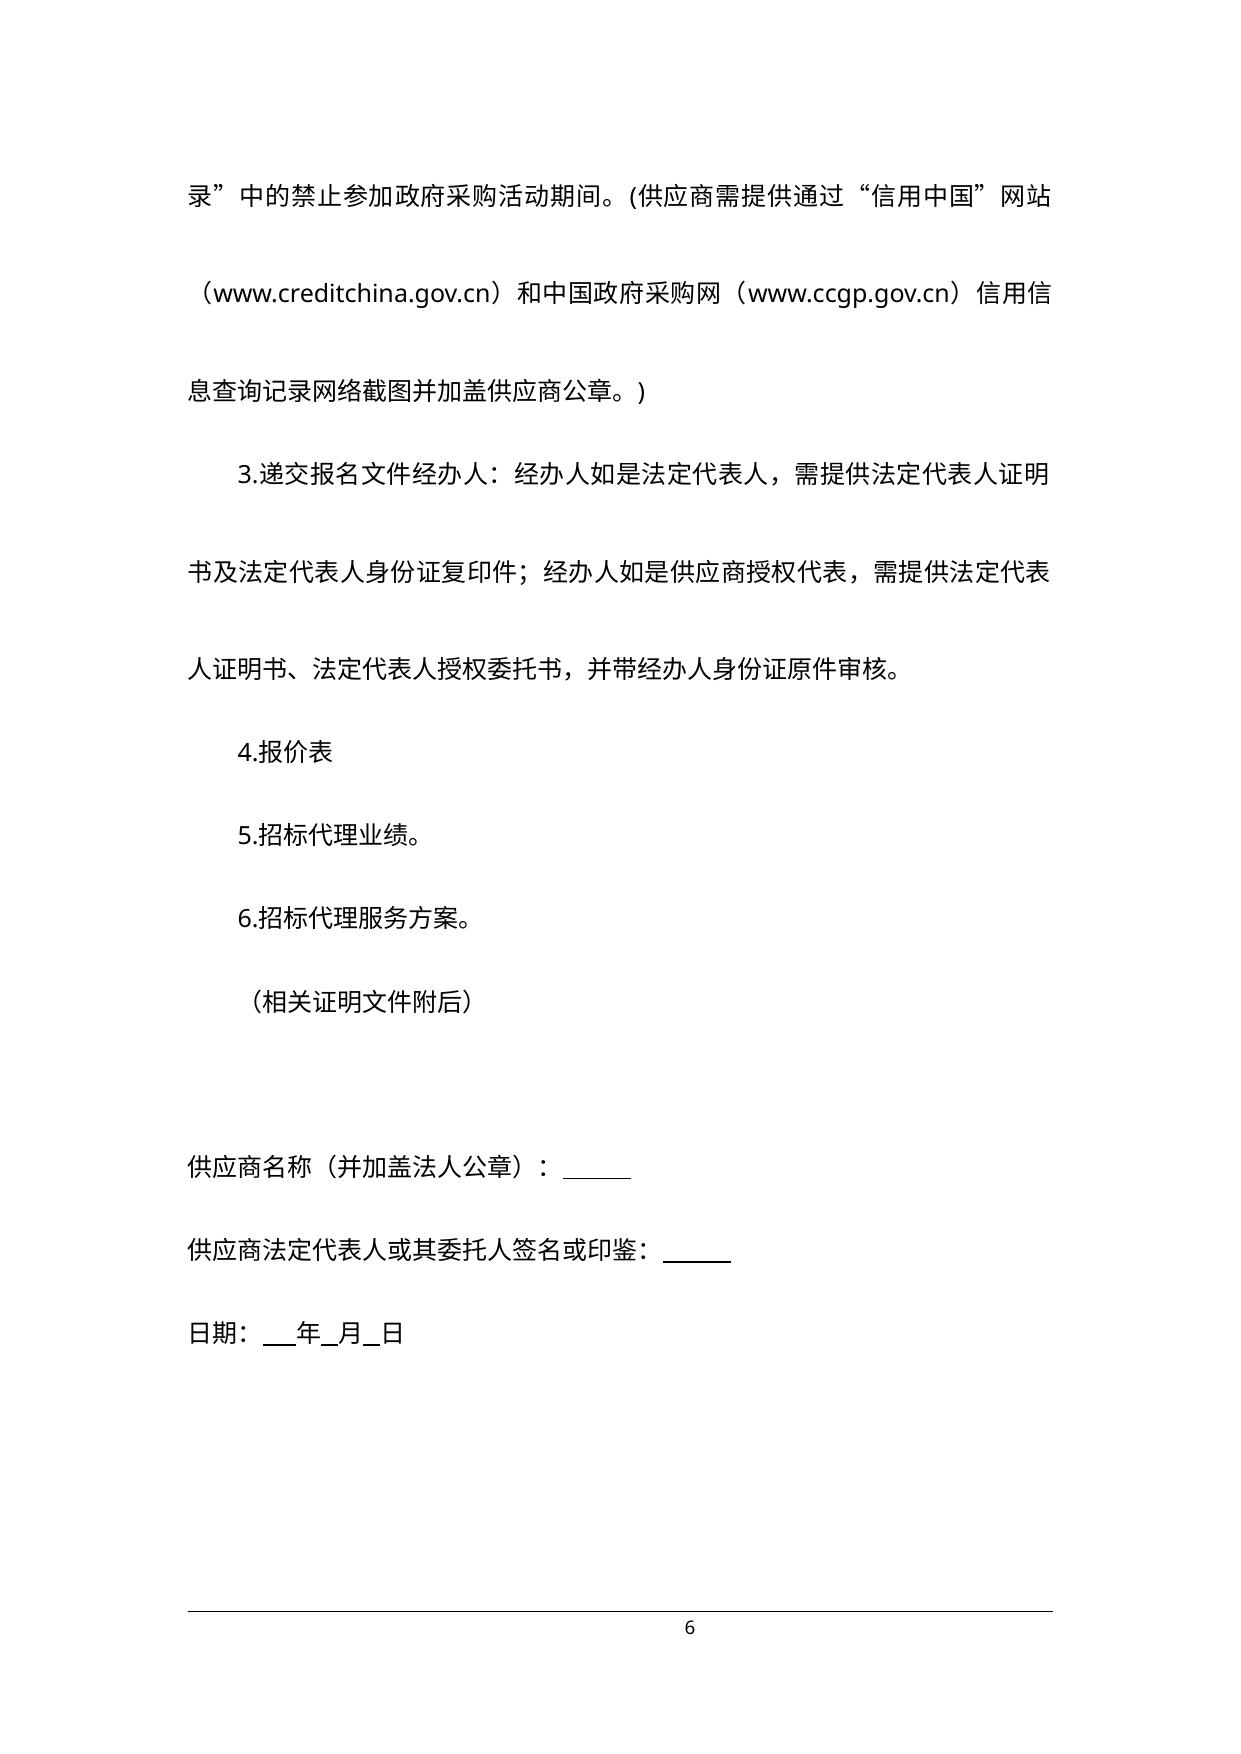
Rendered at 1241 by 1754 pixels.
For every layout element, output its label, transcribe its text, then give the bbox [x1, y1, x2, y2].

text 供应商名称（并加盖法人公章）： [187, 1133, 1053, 1198]
text 6.招标代理服务方案。 [187, 884, 1053, 949]
text （相关证明文件附后） [187, 968, 1053, 1033]
text 3.递交报名文件经办人：经办人如是法定代表人，需提供法定代表人证明书及法定代表人身份证复印件；经办人如是供应商授权代表，需提供法定代表人证明书、法定代表人授权委托书，并带经办人身份证原件审核。 [187, 440, 1053, 700]
text 4.报价表 [187, 718, 1053, 783]
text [187, 162, 1053, 422]
text 5.招标代理业绩。 [187, 801, 1053, 866]
text 供应商法定代表人或其委托人签名或印鉴： [187, 1216, 1053, 1281]
text 日期： 年 月 日 [187, 1299, 1053, 1364]
